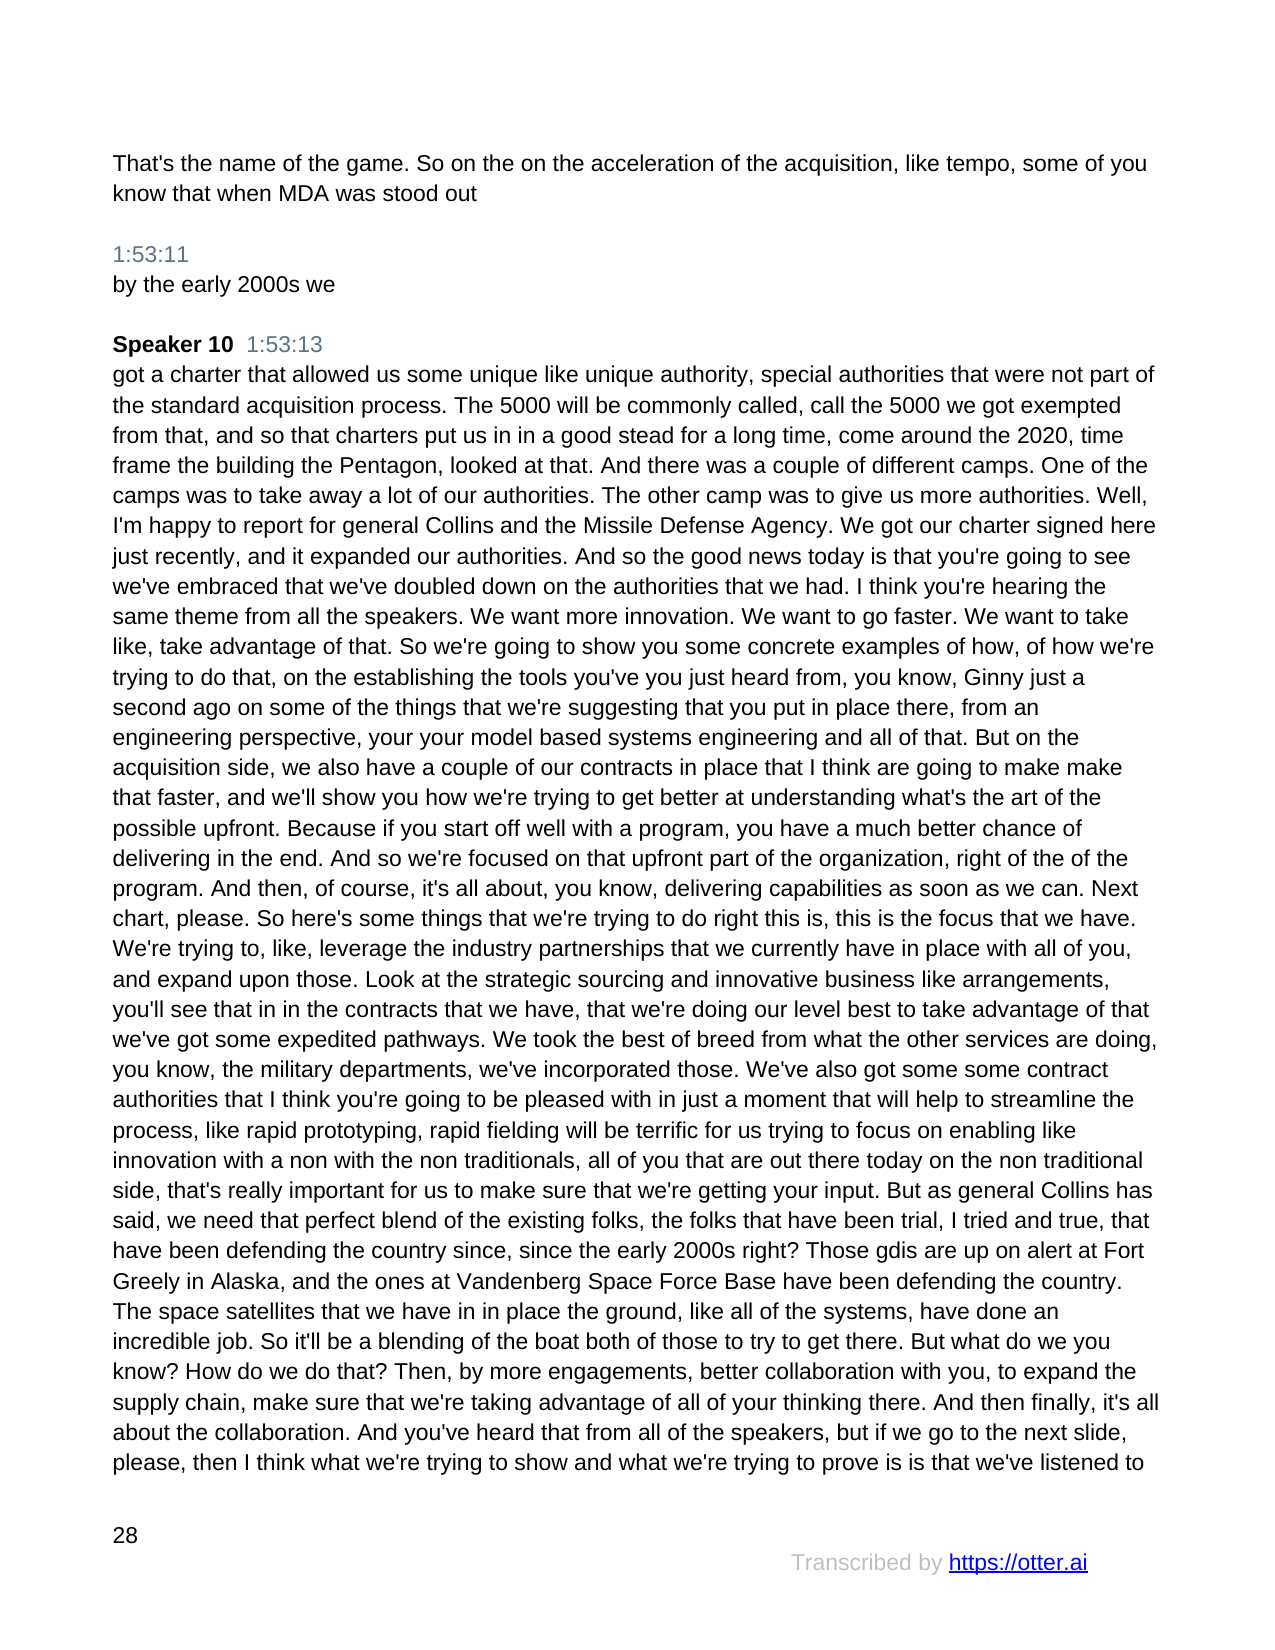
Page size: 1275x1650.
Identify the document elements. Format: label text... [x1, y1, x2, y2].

text by the early 2000s we [112, 271, 1162, 297]
text Speaker 10 1:53:13 [112, 331, 1162, 358]
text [112, 361, 1162, 1475]
text 1:53:11 [112, 241, 1162, 267]
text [112, 150, 1162, 207]
